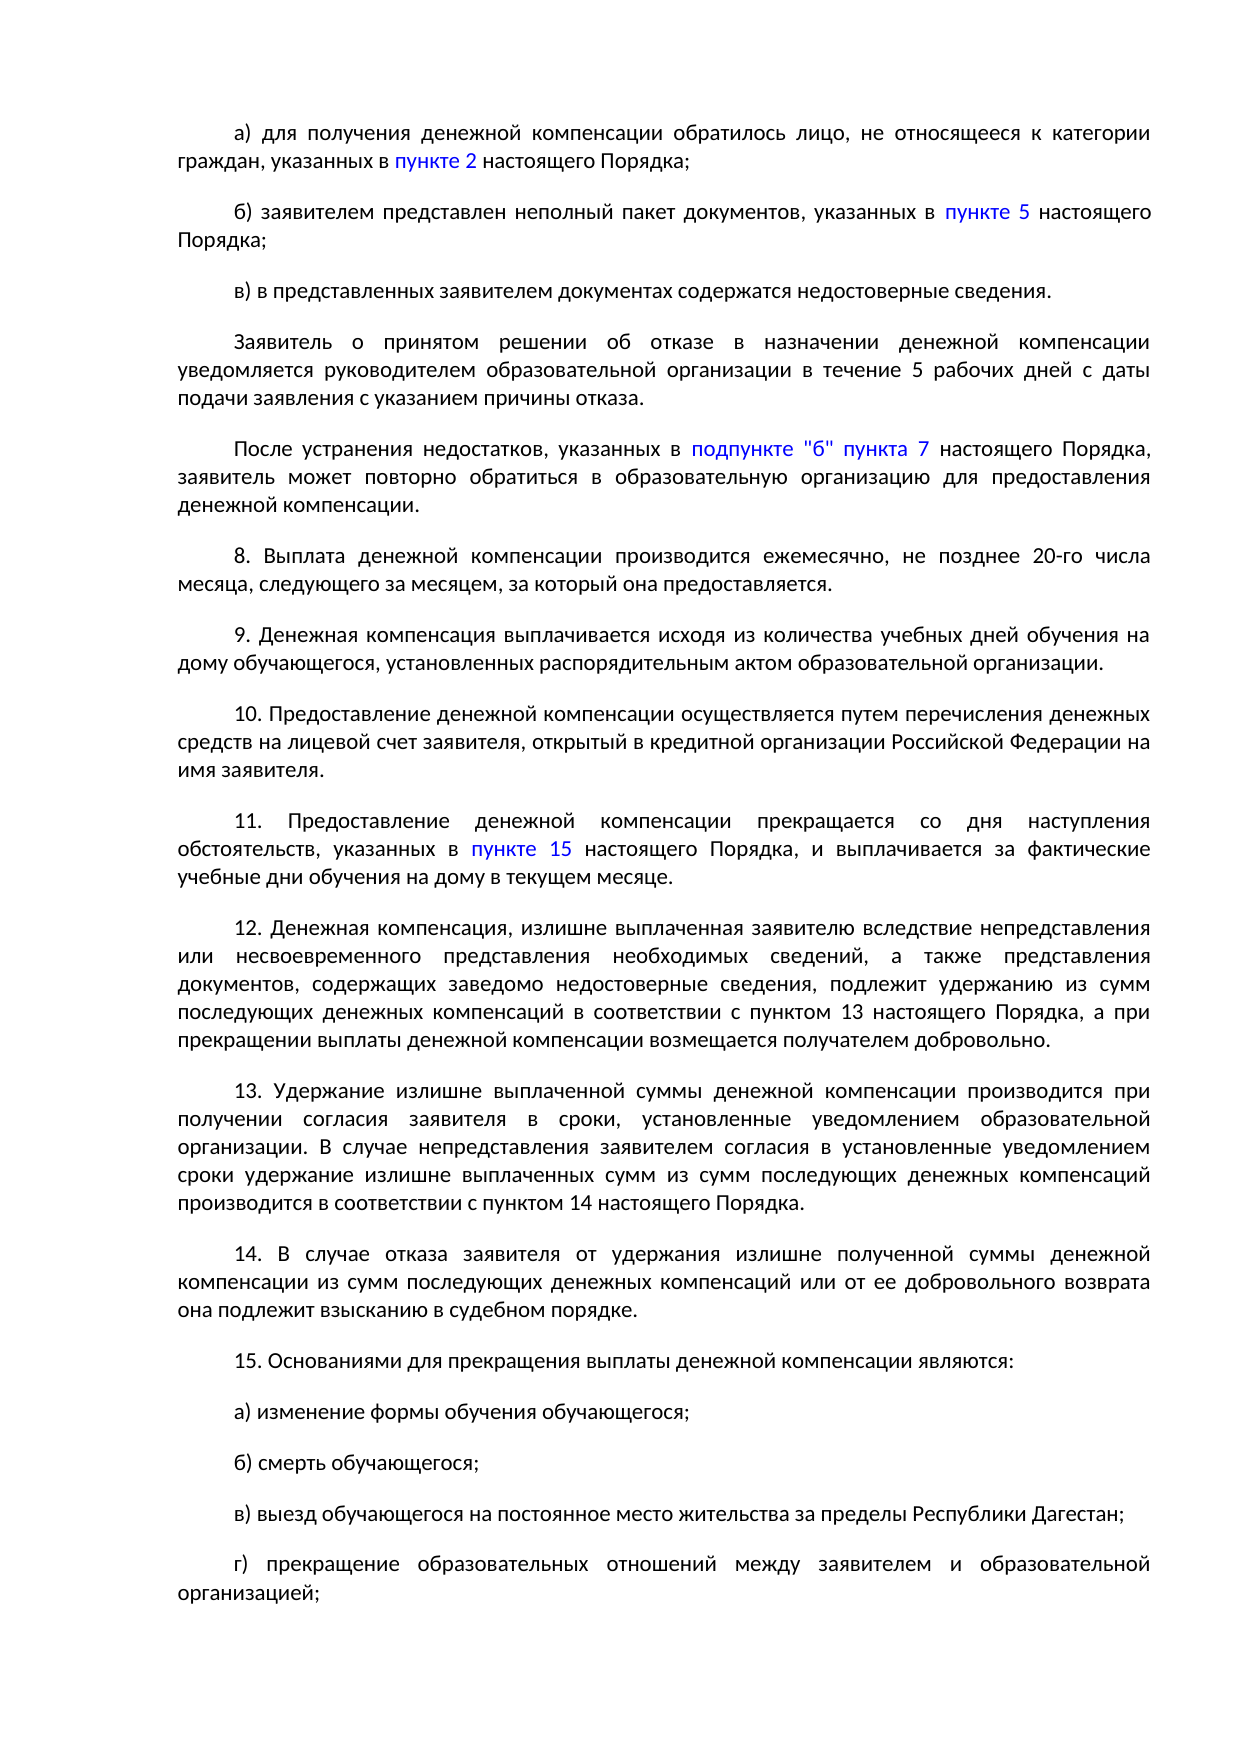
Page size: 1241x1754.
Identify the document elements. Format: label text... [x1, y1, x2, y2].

text Заявитель о принятом решении об отказе в назначении денежной компенсации уведомляется руководителем образовательной организации в течение 5 рабочих дней с даты подачи заявления с указанием причины отказа. [177, 327, 1152, 411]
text 13. Удержание излишне выплаченной суммы денежной компенсации производится при получении согласия заявителя в сроки, установленные уведомлением образовательной организации. В случае непредставления заявителем согласия в установленные уведомлением сроки удержание излишне выплаченных сумм из сумм последующих денежных компенсаций производится в соответствии с пунктом 14 настоящего Порядка. [177, 1076, 1152, 1216]
text в) в представленных заявителем документах содержатся недостоверные сведения. [177, 276, 1152, 304]
text б) заявителем представлен неполный пакет документов, указанных в пункте 5 настоящего Порядка; [177, 197, 1152, 253]
text 11. Предоставление денежной компенсации прекращается со дня наступления обстоятельств, указанных в пункте 15 настоящего Порядка, и выплачивается за фактические учебные дни обучения на дому в текущем месяце. [177, 806, 1152, 890]
text 12. Денежная компенсация, излишне выплаченная заявителю вследствие непредставления или несвоевременного представления необходимых сведений, а также представления документов, содержащих заведомо недостоверные сведения, подлежит удержанию из сумм последующих денежных компенсаций в соответствии с пунктом 13 настоящего Порядка, а при прекращении выплаты денежной компенсации возмещается получателем добровольно. [177, 913, 1152, 1053]
text 8. Выплата денежной компенсации производится ежемесячно, не позднее 20-го числа месяца, следующего за месяцем, за который она предоставляется. [177, 541, 1152, 597]
text 9. Денежная компенсация выплачивается исходя из количества учебных дней обучения на дому обучающегося, установленных распорядительным актом образовательной организации. [177, 620, 1152, 676]
text 14. В случае отказа заявителя от удержания излишне полученной суммы денежной компенсации из сумм последующих денежных компенсаций или от ее добровольного возврата она подлежит взысканию в судебном порядке. [177, 1239, 1152, 1323]
text а) для получения денежной компенсации обратилось лицо, не относящееся к категории граждан, указанных в пункте 2 настоящего Порядка; [177, 118, 1152, 174]
text После устранения недостатков, указанных в подпункте "б" пункта 7 настоящего Порядка, заявитель может повторно обратиться в образовательную организацию для предоставления денежной компенсации. [177, 434, 1152, 518]
text а) изменение формы обучения обучающегося; [177, 1397, 1152, 1425]
text в) выезд обучающегося на постоянное место жительства за пределы Республики Дагестан; [177, 1499, 1152, 1527]
text 10. Предоставление денежной компенсации осуществляется путем перечисления денежных средств на лицевой счет заявителя, открытый в кредитной организации Российской Федерации на имя заявителя. [177, 699, 1152, 783]
text б) смерть обучающегося; [177, 1448, 1152, 1476]
text г) прекращение образовательных отношений между заявителем и образовательной организацией; [177, 1549, 1152, 1606]
text 15. Основаниями для прекращения выплаты денежной компенсации являются: [177, 1346, 1152, 1374]
